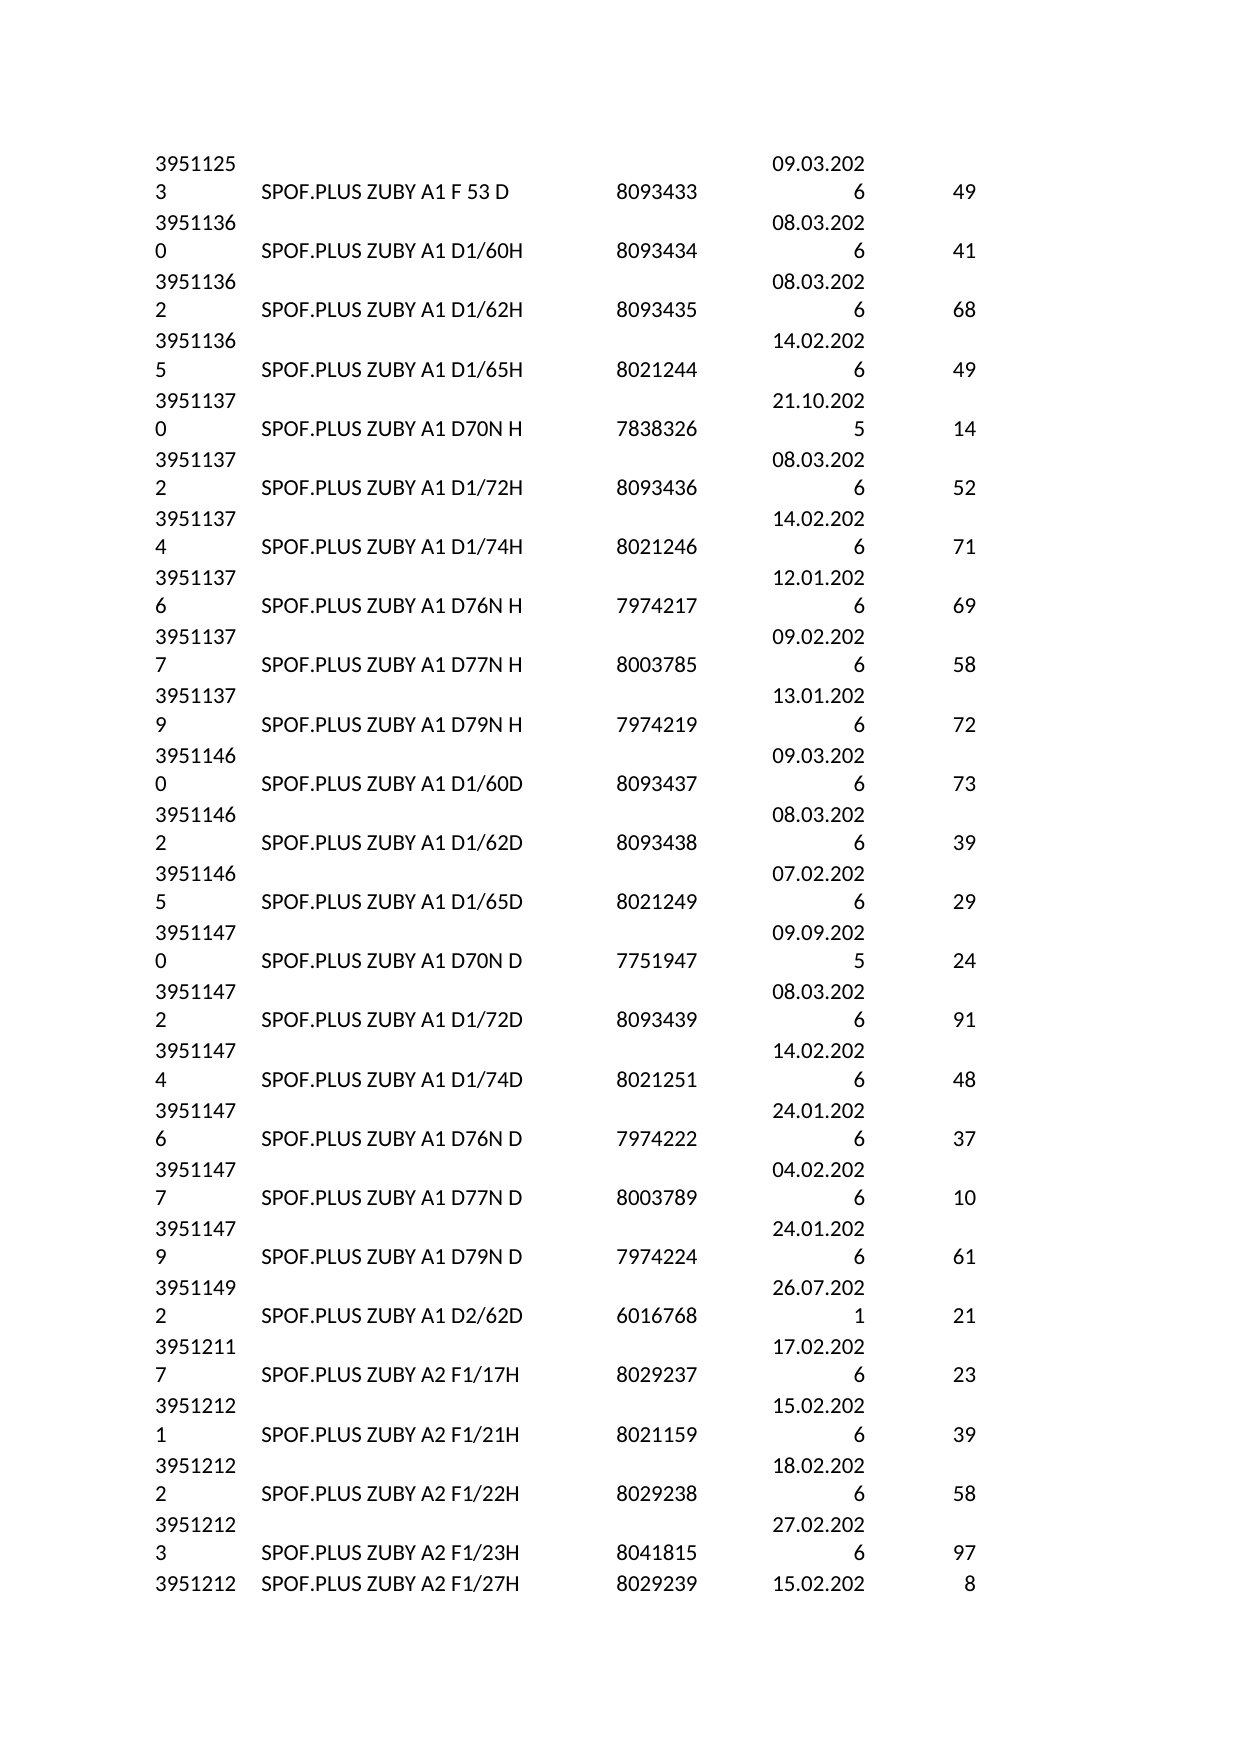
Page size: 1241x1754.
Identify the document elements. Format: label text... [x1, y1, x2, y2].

table_cell 39511377 [148, 621, 254, 680]
table_cell 8029239 [609, 1568, 754, 1599]
table_cell 6016768 [609, 1272, 754, 1331]
table_cell 39511374 [148, 503, 254, 562]
table_cell 8093433 [609, 148, 754, 207]
table_cell SPOF.PLUS ZUBY A1 D1/74H [254, 503, 609, 562]
table_cell 7751947 [609, 917, 754, 976]
table_cell 39511472 [148, 976, 254, 1035]
table_cell 08.03.2026 [754, 444, 872, 503]
table_cell 10 [872, 1154, 983, 1213]
table_cell 41 [872, 207, 983, 266]
table_cell 8003789 [609, 1154, 754, 1213]
table_cell 29 [872, 858, 983, 917]
table_cell 61 [872, 1213, 983, 1272]
table_cell 39511253 [148, 148, 254, 207]
table_cell 7974217 [609, 562, 754, 621]
table_cell 97 [872, 1509, 983, 1568]
table_cell 8093436 [609, 444, 754, 503]
table_cell 8021249 [609, 858, 754, 917]
table_cell 39511372 [148, 444, 254, 503]
table_cell SPOF.PLUS ZUBY A1 D77N H [254, 621, 609, 680]
table_cell SPOF.PLUS ZUBY A1 D70N D [254, 917, 609, 976]
table_cell 14.02.2026 [754, 503, 872, 562]
table_cell 8093434 [609, 207, 754, 266]
table_cell 24 [872, 917, 983, 976]
table_cell 39511479 [148, 1213, 254, 1272]
table_cell 39511477 [148, 1154, 254, 1213]
table_cell SPOF.PLUS ZUBY A1 D1/62D [254, 799, 609, 858]
table_cell SPOF.PLUS ZUBY A1 D1/60D [254, 739, 609, 798]
table_cell 39511492 [148, 1272, 254, 1331]
table_cell SPOF.PLUS ZUBY A1 D2/62D [254, 1272, 609, 1331]
table_cell 8 [872, 1568, 983, 1599]
table_cell 14.02.2026 [754, 1035, 872, 1094]
table_cell 8021159 [609, 1390, 754, 1449]
table_cell 7974219 [609, 680, 754, 739]
table_cell SPOF.PLUS ZUBY A2 F1/21H [254, 1390, 609, 1449]
table_cell 39511462 [148, 799, 254, 858]
table_cell 24.01.2026 [754, 1213, 872, 1272]
table_cell 39511465 [148, 858, 254, 917]
table_cell 23 [872, 1331, 983, 1390]
table_cell 49 [872, 325, 983, 384]
table_cell SPOF.PLUS ZUBY A1 D1/60H [254, 207, 609, 266]
table_cell 8021251 [609, 1035, 754, 1094]
table_cell 39512121 [148, 1390, 254, 1449]
table_cell 8003785 [609, 621, 754, 680]
table_cell SPOF.PLUS ZUBY A1 D1/72H [254, 444, 609, 503]
table_cell 26.07.2021 [754, 1272, 872, 1331]
table_cell 21.10.2025 [754, 384, 872, 443]
table_cell 39511362 [148, 266, 254, 325]
table_cell SPOF.PLUS ZUBY A1 D70N H [254, 384, 609, 443]
table_cell 39 [872, 1390, 983, 1449]
table_cell SPOF.PLUS ZUBY A2 F1/17H [254, 1331, 609, 1390]
table_cell SPOF.PLUS ZUBY A1 D1/74D [254, 1035, 609, 1094]
table_cell SPOF.PLUS ZUBY A1 D76N D [254, 1094, 609, 1153]
table_cell 8029238 [609, 1449, 754, 1508]
table_cell SPOF.PLUS ZUBY A1 D1/72D [254, 976, 609, 1035]
table_cell 8093437 [609, 739, 754, 798]
table_cell 37 [872, 1094, 983, 1153]
table_cell 8029237 [609, 1331, 754, 1390]
table_cell 68 [872, 266, 983, 325]
table_cell 07.02.2026 [754, 858, 872, 917]
table_cell 8021244 [609, 325, 754, 384]
table_cell 39512117 [148, 1331, 254, 1390]
table_cell SPOF.PLUS ZUBY A1 D76N H [254, 562, 609, 621]
table_cell 08.03.2026 [754, 976, 872, 1035]
table_cell 39511474 [148, 1035, 254, 1094]
table_cell 09.02.2026 [754, 621, 872, 680]
table_cell 08.03.2026 [754, 799, 872, 858]
table_cell 14 [872, 384, 983, 443]
table_cell 69 [872, 562, 983, 621]
table_cell 39511460 [148, 739, 254, 798]
table_cell 8093439 [609, 976, 754, 1035]
table_cell 12.01.2026 [754, 562, 872, 621]
table_cell 8041815 [609, 1509, 754, 1568]
table_cell SPOF.PLUS ZUBY A1 D79N D [254, 1213, 609, 1272]
table_cell SPOF.PLUS ZUBY A1 D79N H [254, 680, 609, 739]
table_cell 04.02.2026 [754, 1154, 872, 1213]
table_cell 39511360 [148, 207, 254, 266]
table_cell SPOF.PLUS ZUBY A2 F1/23H [254, 1509, 609, 1568]
table_cell 08.03.2026 [754, 207, 872, 266]
table_cell 39512122 [148, 1449, 254, 1508]
table_cell 15.02.2026 [754, 1568, 872, 1599]
table_cell 39512127 [148, 1568, 254, 1599]
table_cell 39511379 [148, 680, 254, 739]
table_cell SPOF.PLUS ZUBY A1 D1/62H [254, 266, 609, 325]
table_cell 48 [872, 1035, 983, 1094]
table_cell 09.03.2026 [754, 148, 872, 207]
table_cell 49 [872, 148, 983, 207]
table_cell 52 [872, 444, 983, 503]
table_cell 7974222 [609, 1094, 754, 1153]
table_cell 7838326 [609, 384, 754, 443]
table_cell 73 [872, 739, 983, 798]
table_cell 14.02.2026 [754, 325, 872, 384]
table_cell 09.09.2025 [754, 917, 872, 976]
table_cell 72 [872, 680, 983, 739]
table_cell 58 [872, 621, 983, 680]
table_cell 15.02.2026 [754, 1390, 872, 1449]
table_cell 39512123 [148, 1509, 254, 1568]
table_cell 24.01.2026 [754, 1094, 872, 1153]
table_cell 91 [872, 976, 983, 1035]
table_cell 58 [872, 1449, 983, 1508]
table_cell 08.03.2026 [754, 266, 872, 325]
table_cell 39511470 [148, 917, 254, 976]
table_cell 8093435 [609, 266, 754, 325]
table_cell SPOF.PLUS ZUBY A1 D1/65D [254, 858, 609, 917]
table_cell 09.03.2026 [754, 739, 872, 798]
table_cell 17.02.2026 [754, 1331, 872, 1390]
table_cell 39511370 [148, 384, 254, 443]
table_cell 18.02.2026 [754, 1449, 872, 1508]
table_cell 13.01.2026 [754, 680, 872, 739]
table_cell SPOF.PLUS ZUBY A1 F 53 D [254, 148, 609, 207]
table_cell 7974224 [609, 1213, 754, 1272]
table_cell 27.02.2026 [754, 1509, 872, 1568]
table_cell 8093438 [609, 799, 754, 858]
table_cell SPOF.PLUS ZUBY A1 D77N D [254, 1154, 609, 1213]
table_cell 39511365 [148, 325, 254, 384]
table_cell 39511376 [148, 562, 254, 621]
table_cell 21 [872, 1272, 983, 1331]
table_cell 71 [872, 503, 983, 562]
table_cell 39511476 [148, 1094, 254, 1153]
table_cell SPOF.PLUS ZUBY A2 F1/22H [254, 1449, 609, 1508]
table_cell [254, 1568, 609, 1599]
table_cell 39 [872, 799, 983, 858]
table_cell SPOF.PLUS ZUBY A1 D1/65H [254, 325, 609, 384]
table_cell 8021246 [609, 503, 754, 562]
